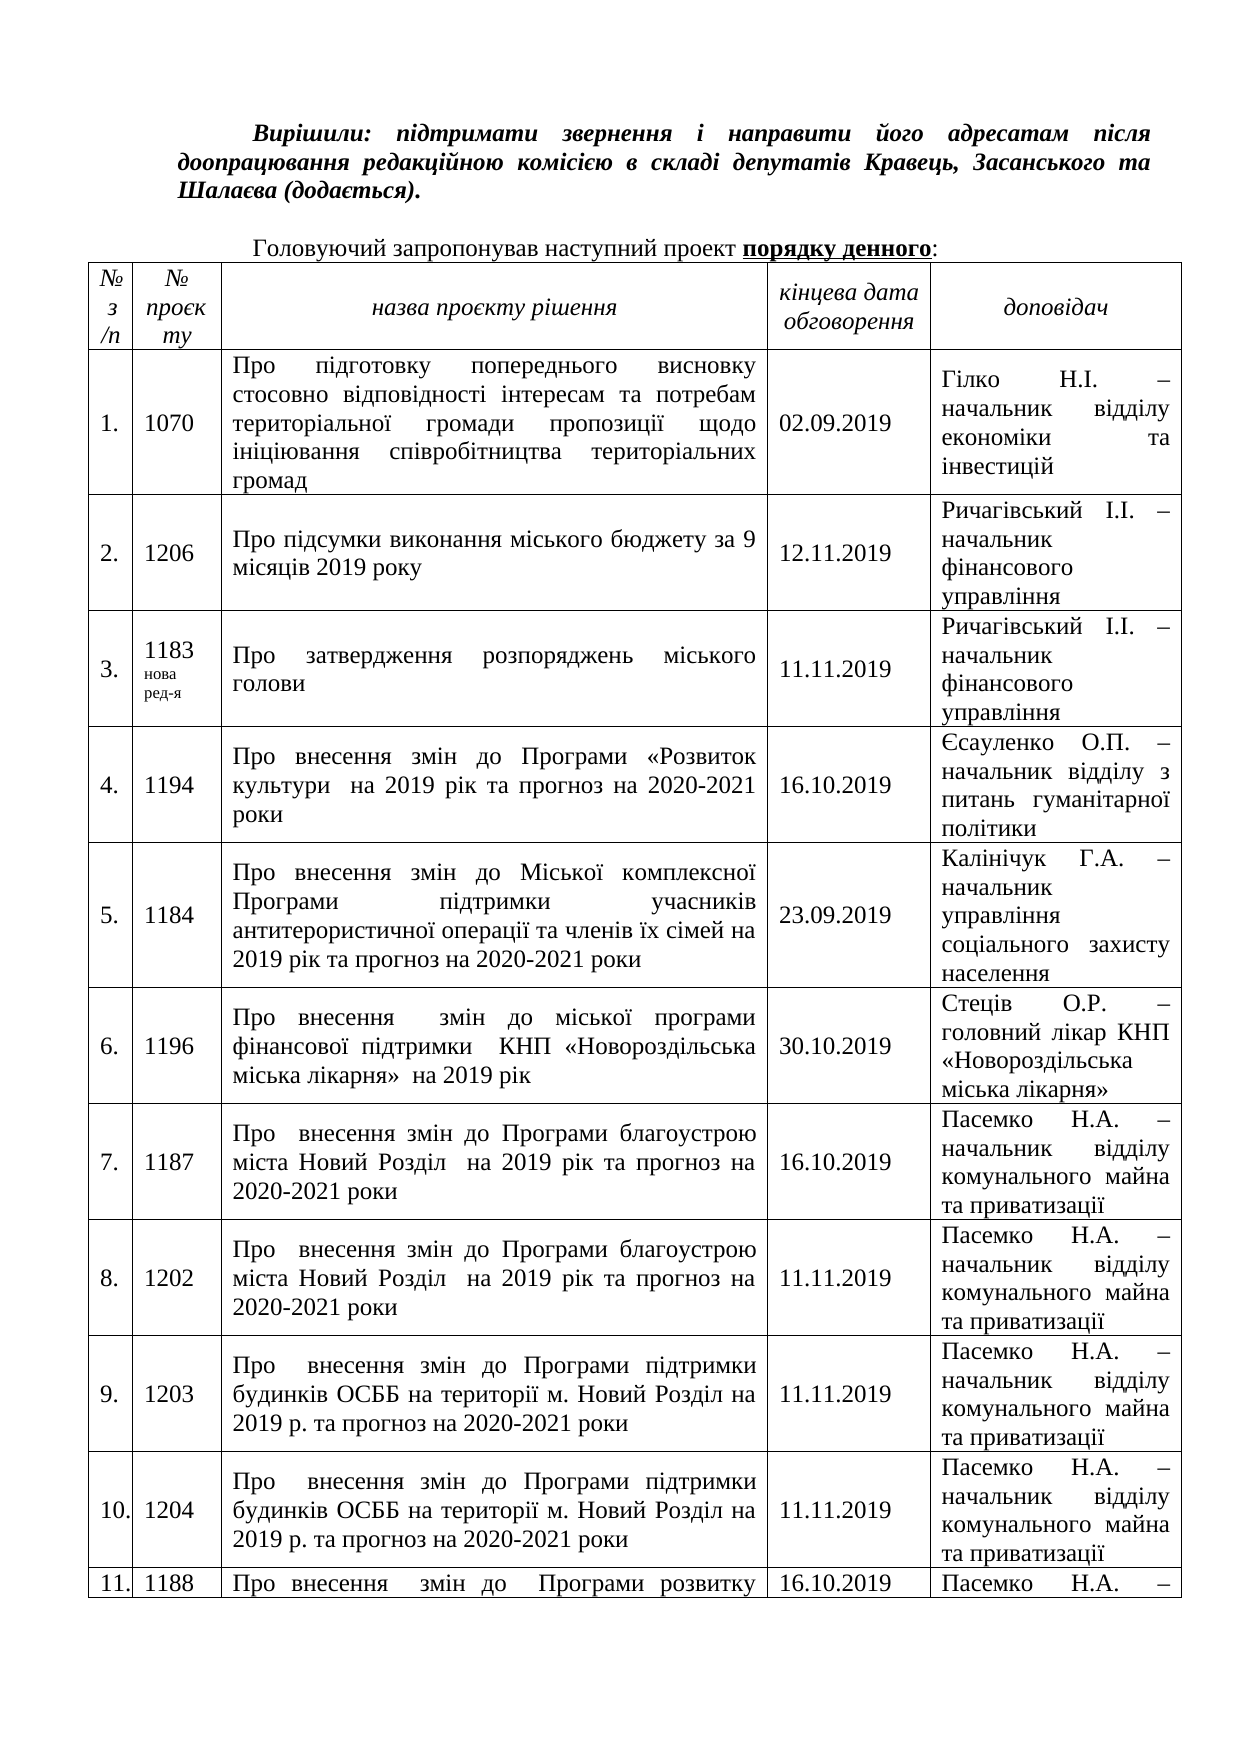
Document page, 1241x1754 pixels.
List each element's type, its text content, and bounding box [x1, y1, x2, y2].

table_cell 1203 [133, 1336, 221, 1451]
table_cell 16.10.2019 [768, 727, 930, 842]
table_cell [931, 1568, 1181, 1597]
table_cell Стеців О.Р. – головний лікар КНП «Новороздільська міська лікарня» [931, 988, 1181, 1103]
table_cell [89, 988, 132, 1103]
table_cell Про внесення змін до Програми «Розвиток культури на 2019 рік та прогноз на 2020-2021 роки [222, 727, 767, 842]
table_header № проєкту [133, 263, 221, 349]
table_cell Ричагівський І.І. – начальник фінансового управління [931, 611, 1181, 726]
table_cell Пасемко Н.А. – начальник відділу комунального майна та приватизації [931, 1220, 1181, 1335]
table_cell Калінічук Г.А. – начальник управління соціального захисту населення [931, 843, 1181, 987]
table_cell Пасемко Н.А. – начальник відділу комунального майна та приватизації [931, 1104, 1181, 1219]
table_cell [89, 727, 132, 842]
table_cell 02.09.2019 [768, 350, 930, 494]
table_cell 16.10.2019 [768, 1104, 930, 1219]
table_cell Про внесення змін до Програми підтримки будинків ОСББ на території м. Новий Розділ на 2019 р. та прогноз на 2020-2021 роки [222, 1336, 767, 1451]
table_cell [222, 1568, 767, 1597]
table_cell [89, 1336, 132, 1451]
table_cell 1196 [133, 988, 221, 1103]
table_cell Про внесення змін до Програми благоустрою міста Новий Розділ на 2019 рік та прогноз на 2020-2021 роки [222, 1104, 767, 1219]
table_cell 23.09.2019 [768, 843, 930, 987]
table_cell Про внесення змін до Міської комплексної Програми підтримки учасників антитерористичної операції та членів їх сімей на 2019 рік та прогноз на 2020-2021 роки [222, 843, 767, 987]
table_cell 11.11.2019 [768, 1220, 930, 1335]
table_cell 11.11.2019 [768, 611, 930, 726]
table_cell Ричагівський І.І. – начальник фінансового управління [931, 495, 1181, 610]
table_cell Пасемко Н.А. – начальник відділу комунального майна та приватизації [931, 1452, 1181, 1567]
table_cell 1204 [133, 1452, 221, 1567]
table_cell 1206 [133, 495, 221, 610]
table_cell Про внесення змін до міської програми фінансової підтримки КНП «Новороздільська міська лікарня» на 2019 рік [222, 988, 767, 1103]
table_cell [89, 1104, 132, 1219]
table_cell 11.11.2019 [768, 1336, 930, 1451]
table_cell [89, 843, 132, 987]
table_cell [89, 611, 132, 726]
table_cell [89, 495, 132, 610]
table_cell Гілко Н.І. – начальник відділу економіки та інвестицій [931, 350, 1181, 494]
table_header № з/п [89, 263, 132, 349]
table_cell [89, 1452, 132, 1567]
table_cell 12.11.2019 [768, 495, 930, 610]
table_cell Про внесення змін до Програми підтримки будинків ОСББ на території м. Новий Розділ на 2019 р. та прогноз на 2020-2021 роки [222, 1452, 767, 1567]
table_cell 11.11.2019 [768, 1452, 930, 1567]
table_cell 1184 [133, 843, 221, 987]
text Вирішили: підтримати звернення і направити його адресатам після доопрацювання редакційною комісією в складі депутатів Кравець, Засанського та Шалаєва (додається). [177, 118, 1152, 204]
table_cell [89, 1220, 132, 1335]
table_cell 1183 нова ред-я [133, 611, 221, 726]
text Головуючий запропонував наступний проект порядку денного: [177, 233, 1152, 262]
table_cell 30.10.2019 [768, 988, 930, 1103]
table_cell Про внесення змін до Програми благоустрою міста Новий Розділ на 2019 рік та прогноз на 2020-2021 роки [222, 1220, 767, 1335]
table_cell 1070 [133, 350, 221, 494]
table_cell 1194 [133, 727, 221, 842]
table_header назва проєкту рішення [222, 263, 767, 349]
table_cell Єсауленко О.П. – начальник відділу з питань гуманітарної політики [931, 727, 1181, 842]
table_cell 1202 [133, 1220, 221, 1335]
table_cell Пасемко Н.А. – начальник відділу комунального майна та приватизації [931, 1336, 1181, 1451]
table_cell 1188 [133, 1568, 221, 1597]
table_cell Про підготовку попереднього висновку стосовно відповідності інтересам та потребам територіальної громади пропозиції щодо ініціювання співробітництва територіальних громад [222, 350, 767, 494]
table_header кінцева дата обговорення [768, 263, 930, 349]
table_cell 16.10.2019 [768, 1568, 930, 1597]
table_cell [89, 350, 132, 494]
table_cell [89, 1568, 132, 1597]
table_header доповідач [931, 263, 1181, 349]
table_cell Про підсумки виконання міського бюджету за 9 місяців 2019 року [222, 495, 767, 610]
table_cell 1187 [133, 1104, 221, 1219]
table_cell Про затвердження розпоряджень міського голови [222, 611, 767, 726]
